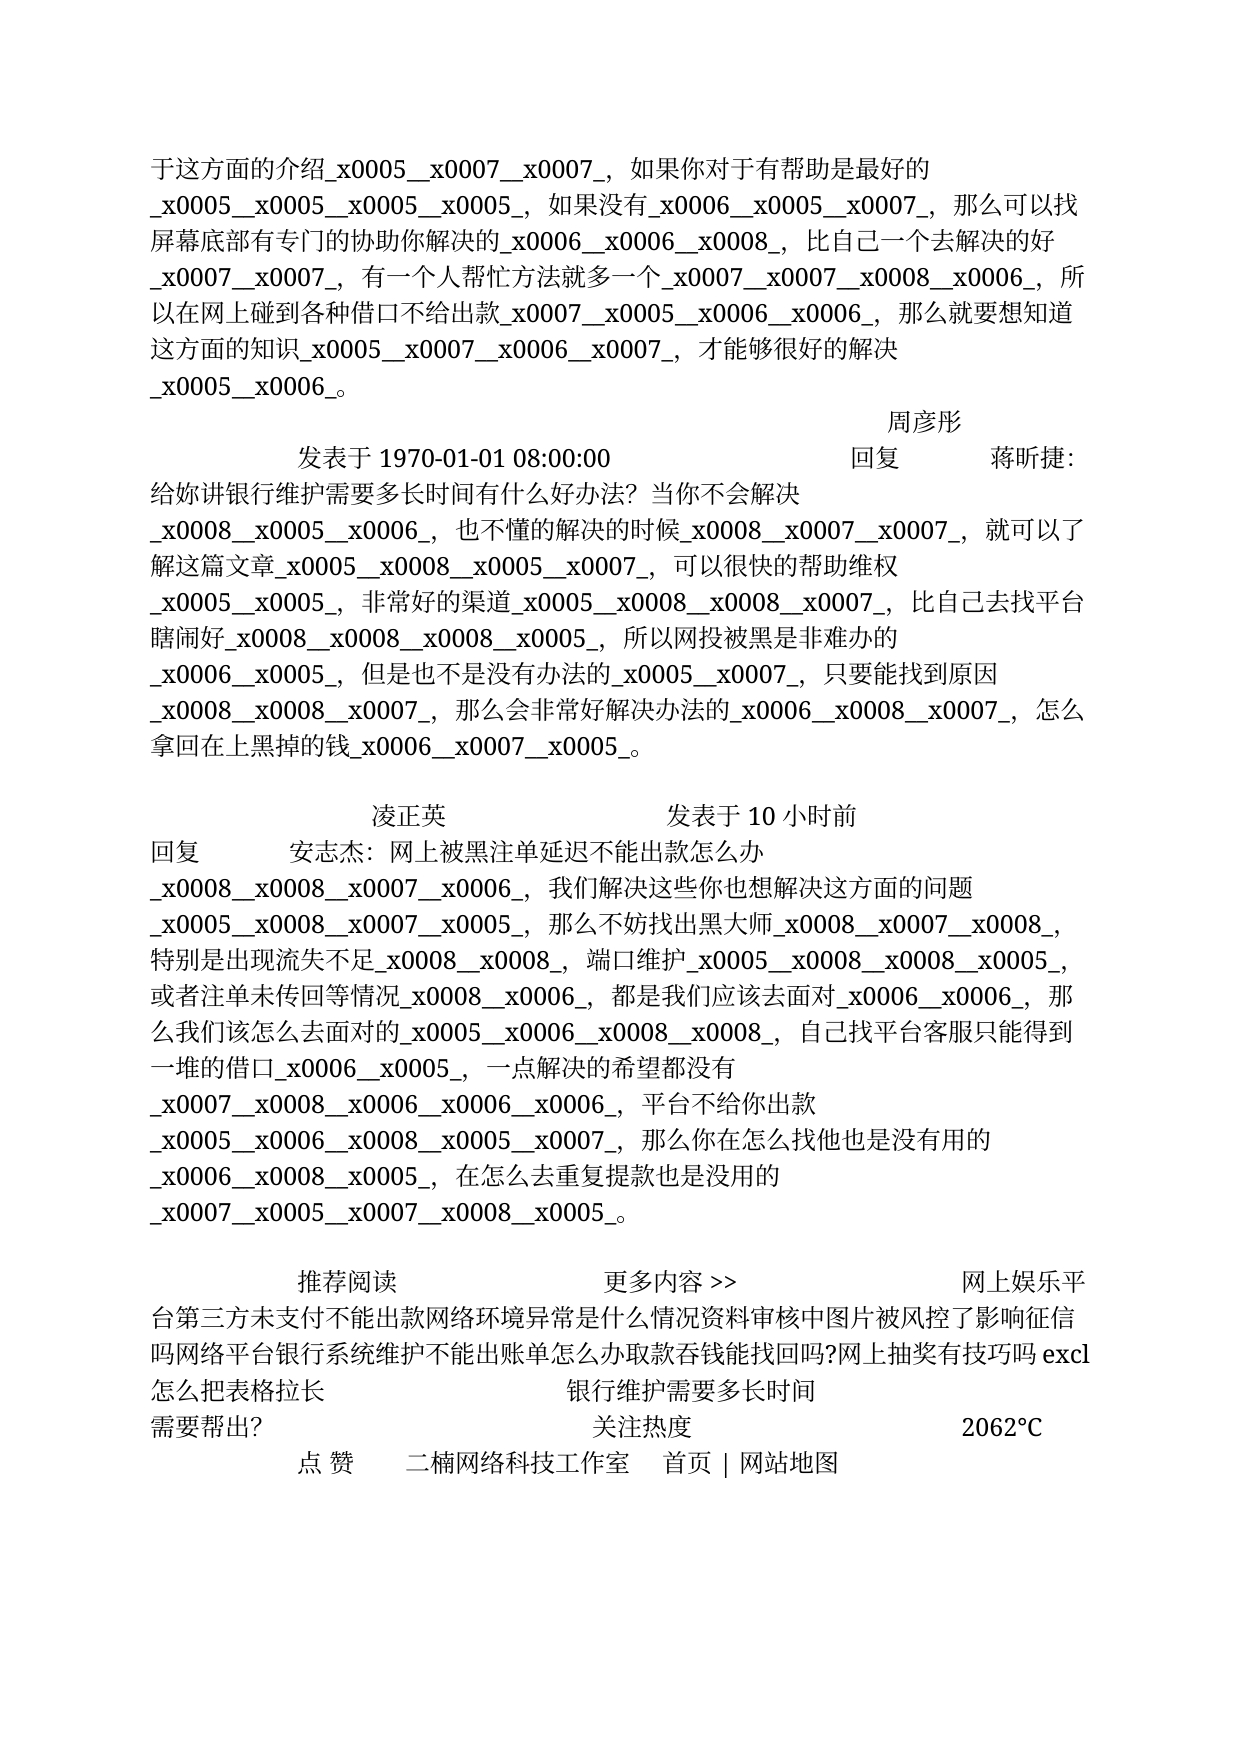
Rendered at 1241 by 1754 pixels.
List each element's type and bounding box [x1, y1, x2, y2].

text [150, 150, 1090, 1479]
